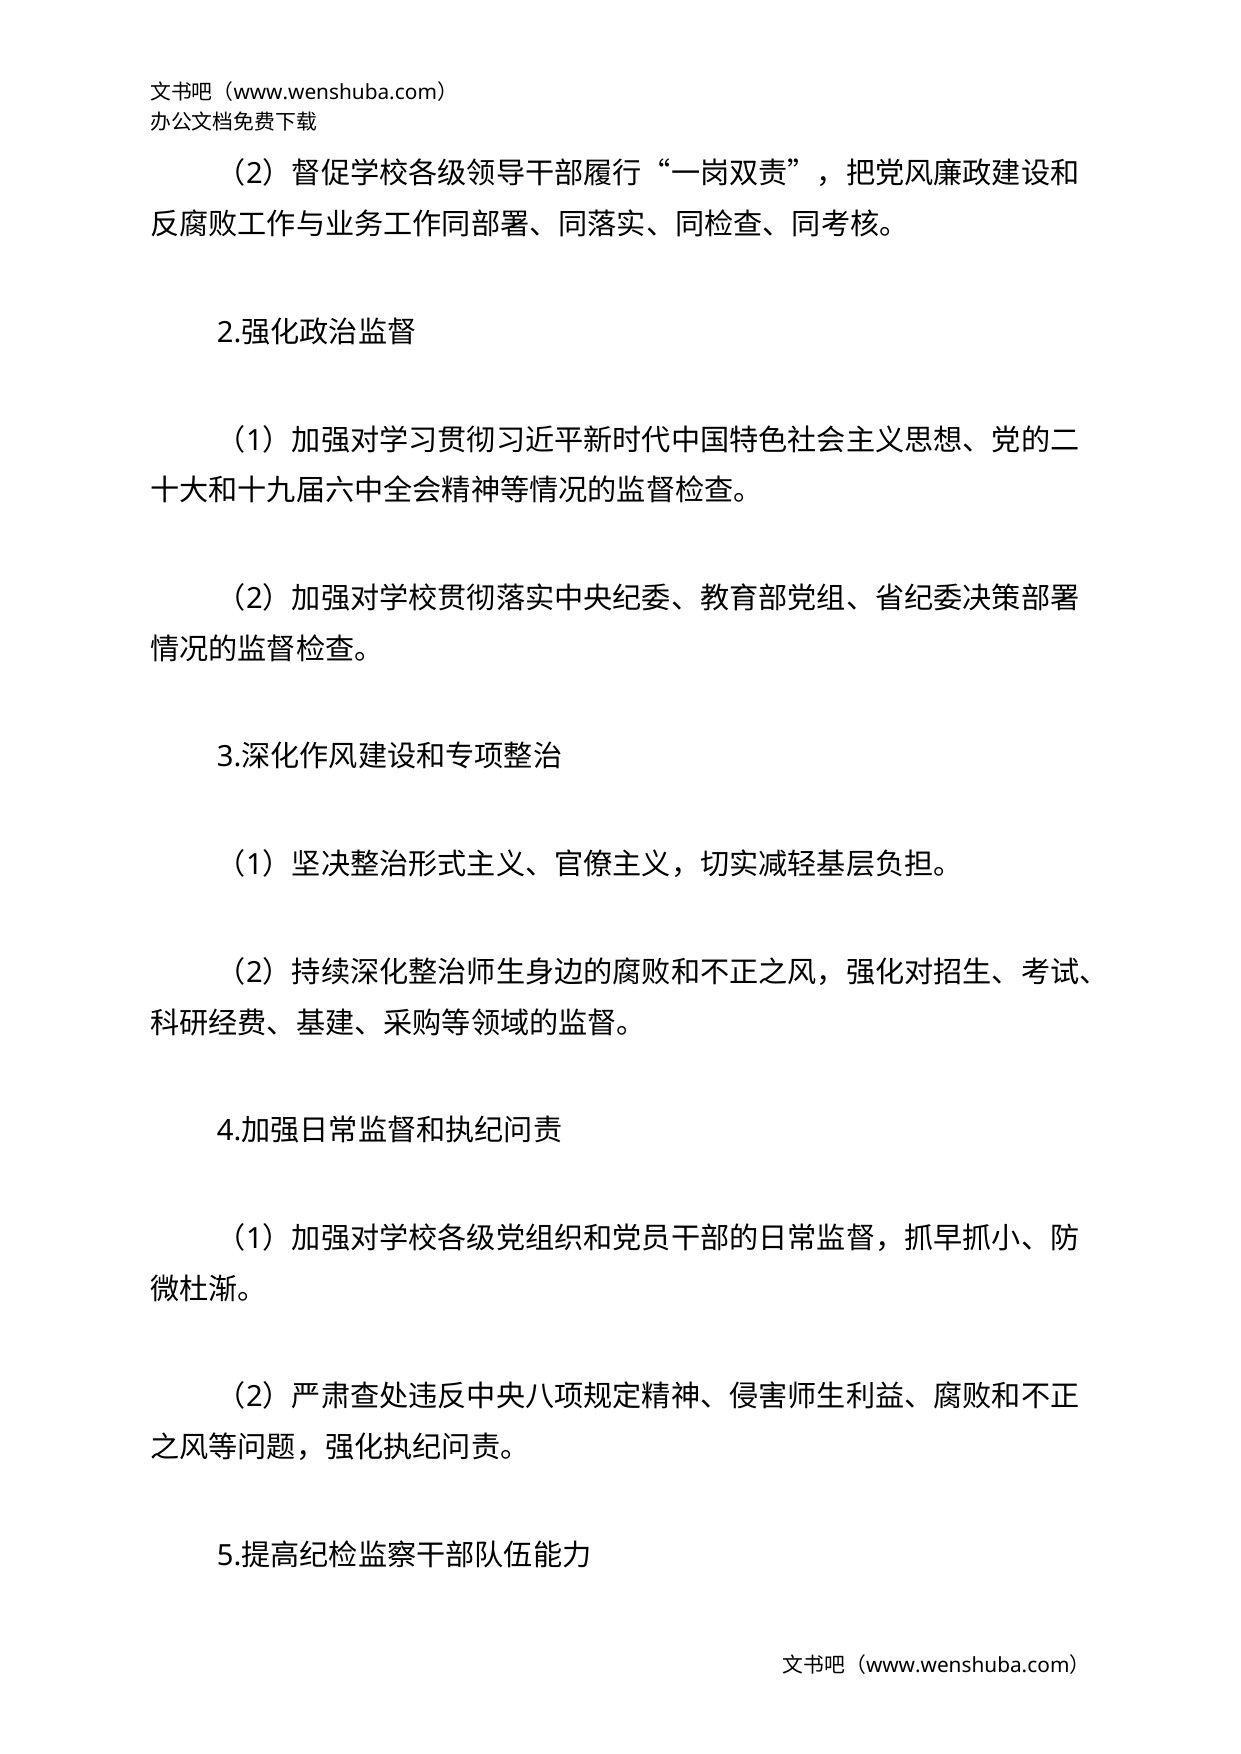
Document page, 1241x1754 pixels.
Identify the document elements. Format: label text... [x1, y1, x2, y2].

text （2）严肃查处违反中央八项规定精神、侵害师生利益、腐败和不正之风等问题，强化执纪问责。 [150, 1373, 1090, 1466]
text 2.强化政治监督 [150, 308, 1090, 351]
text 3.深化作风建设和专项整治 [150, 733, 1090, 775]
text 5.提高纪检监察干部队伍能力 [150, 1531, 1090, 1574]
text 4.加强日常监督和执纪问责 [150, 1107, 1090, 1149]
text （2）加强对学校贯彻落实中央纪委、教育部党组、省纪委决策部署情况的监督检查。 [150, 574, 1090, 668]
text （1）加强对学校各级党组织和党员干部的日常监督，抓早抓小、防微杜渐。 [150, 1214, 1090, 1308]
text （2）持续深化整治师生身边的腐败和不正之风，强化对招生、考试、科研经费、基建、采购等领域的监督。 [150, 948, 1090, 1042]
text （1）加强对学习贯彻习近平新时代中国特色社会主义思想、党的二十大和十九届六中全会精神等情况的监督检查。 [150, 416, 1090, 509]
text （1）坚决整治形式主义、官僚主义，切实减轻基层负担。 [150, 841, 1090, 883]
text （2）督促学校各级领导干部履行“一岗双责”，把党风廉政建设和反腐败工作与业务工作同部署、同落实、同检查、同考核。 [150, 150, 1090, 243]
